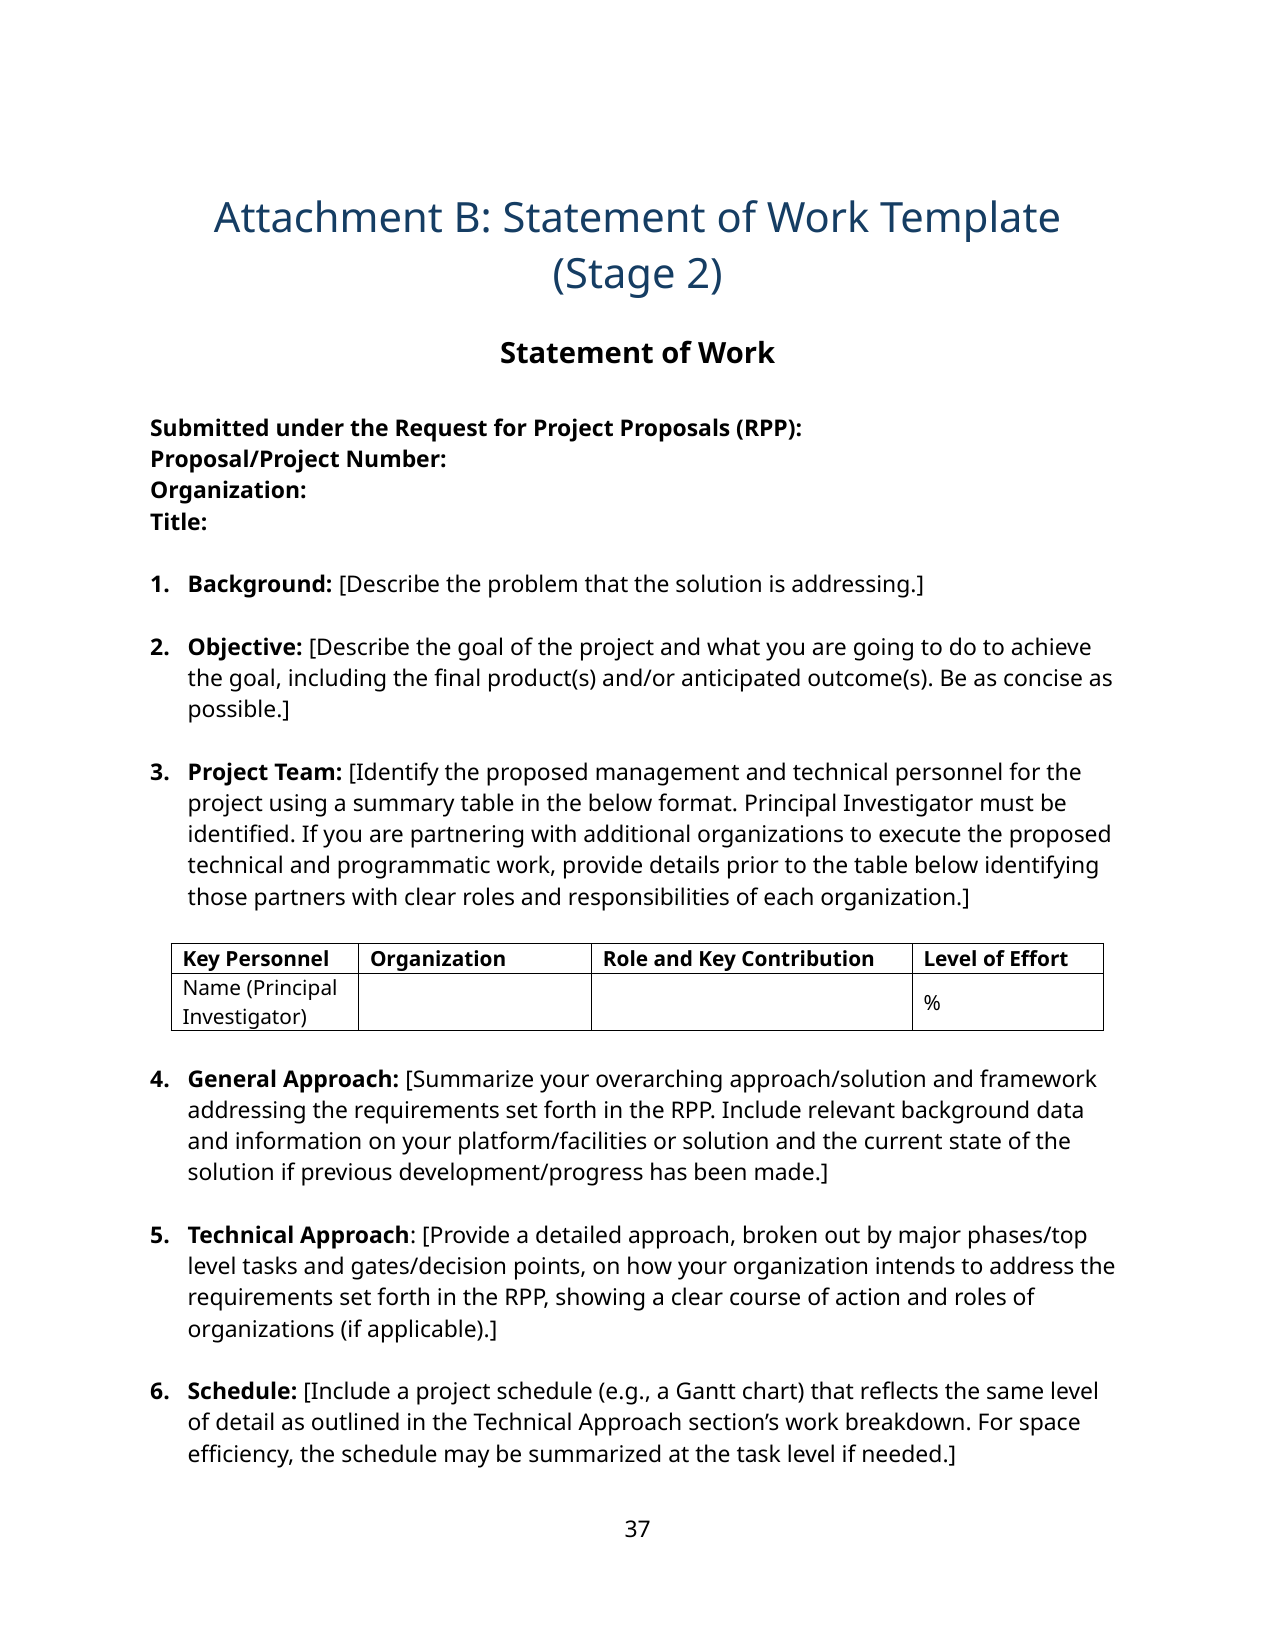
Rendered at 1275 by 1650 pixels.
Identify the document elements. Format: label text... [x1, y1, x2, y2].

list Project Team: [Identify the proposed management and technical personnel for the project using a summary table in the below format. Principal Investigator must be identified. If you are partnering with additional organizations to execute the proposed technical and programmatic work, provide details prior to the table below identifying those partners with clear roles and responsibilities of each organization.] [150, 755, 1125, 912]
table_cell % [913, 974, 1103, 1030]
table_cell Name (Principal Investigator) [172, 974, 358, 1030]
list General Approach: [Summarize your overarching approach/solution and framework addressing the requirements set forth in the RPP. Include relevant background data and information on your platform/facilities or solution and the current state of the solution if previous development/progress has been made.] [150, 1063, 1125, 1188]
text Statement of Work [150, 332, 1125, 372]
table_header Organization [359, 944, 591, 972]
list Schedule: [Include a project schedule (e.g., a Gantt chart) that reflects the same level of detail as outlined in the Technical Approach section’s work breakdown. For space efficiency, the schedule may be summarized at the task level if needed.] [150, 1375, 1125, 1469]
table_cell [359, 974, 591, 1030]
table_header Level of Effort [913, 944, 1103, 972]
list Background: [Describe the problem that the solution is addressing.] [150, 568, 1125, 599]
text Submitted under the Request for Project Proposals (RPP): [150, 412, 1125, 443]
text Proposal/Project Number: [150, 443, 1125, 474]
list Objective: [Describe the goal of the project and what you are going to do to achieve the goal, including the final product(s) and/or anticipated outcome(s). Be as concise as possible.] [150, 630, 1125, 724]
table_header Role and Key Contribution [592, 944, 912, 972]
text Title: [150, 505, 1125, 537]
list Technical Approach: [Provide a detailed approach, broken out by major phases/top level tasks and gates/decision points, on how your organization intends to address the requirements set forth in the RPP, showing a clear course of action and roles of organizations (if applicable).] [150, 1219, 1125, 1344]
table_cell [592, 974, 912, 1030]
text Organization: [150, 474, 1125, 505]
subtitle Attachment B: Statement of Work Template (Stage 2) [150, 187, 1125, 301]
table_header Key Personnel [172, 944, 358, 972]
